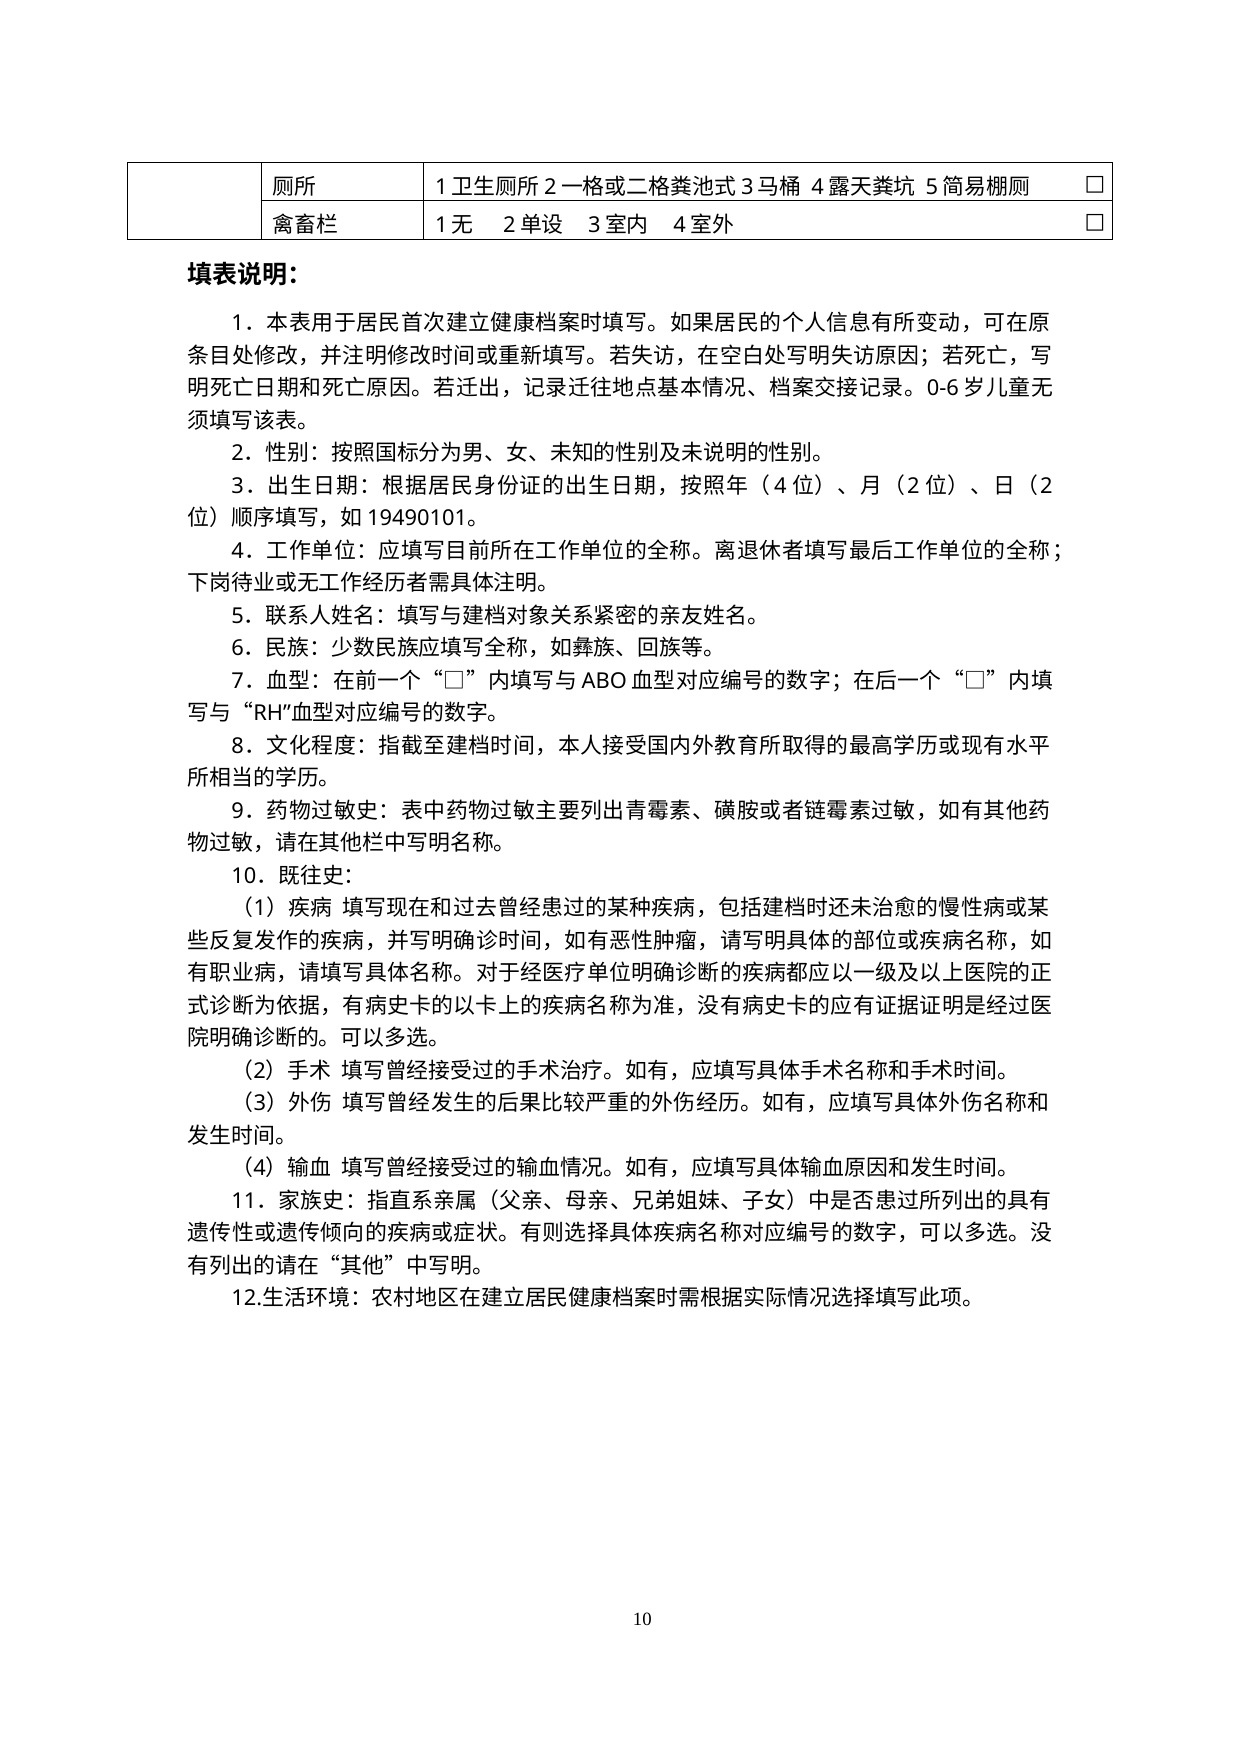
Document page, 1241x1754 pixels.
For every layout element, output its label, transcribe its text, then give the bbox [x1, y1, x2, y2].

text 9．药物过敏史：表中药物过敏主要列出青霉素、磺胺或者链霉素过敏，如有其他药物过敏，请在其他栏中写明名称。 [187, 792, 1053, 857]
table_cell 1卫生厕所 2一格或二格粪池式 3马桶 4露天粪坑 5简易棚厕 [424, 163, 1073, 200]
text 8．文化程度：指截至建档时间，本人接受国内外教育所取得的最高学历或现有水平所相当的学历。 [187, 727, 1053, 792]
text 4．工作单位：应填写目前所在工作单位的全称。离退休者填写最后工作单位的全称；下岗待业或无工作经历者需具体注明。 [187, 532, 1053, 597]
table_cell 禽畜栏 [262, 201, 423, 239]
text 3．出生日期：根据居民身份证的出生日期，按照年（4位）、月（2位）、日（2位）顺序填写，如19490101。 [187, 467, 1053, 532]
table_cell □ [1073, 201, 1112, 239]
text 5．联系人姓名：填写与建档对象关系紧密的亲友姓名。 [187, 597, 1053, 630]
text 1．本表用于居民首次建立健康档案时填写。如果居民的个人信息有所变动，可在原条目处修改，并注明修改时间或重新填写。若失访，在空白处写明失访原因；若死亡，写明死亡日期和死亡原因。若迁出，记录迁往地点基本情况、档案交接记录。0-6岁儿童无须填写该表。 [187, 305, 1053, 435]
text 2．性别：按照国标分为男、女、未知的性别及未说明的性别。 [187, 435, 1053, 467]
text 12.生活环境：农村地区在建立居民健康档案时需根据实际情况选择填写此项。 [187, 1280, 1053, 1312]
text 10．既往史： [187, 857, 1053, 890]
text （1）疾病 填写现在和过去曾经患过的某种疾病，包括建档时还未治愈的慢性病或某些反复发作的疾病，并写明确诊时间，如有恶性肿瘤，请写明具体的部位或疾病名称，如有职业病，请填写具体名称。对于经医疗单位明确诊断的疾病都应以一级及以上医院的正式诊断为依据，有病史卡的以卡上的疾病名称为准，没有病史卡的应有证据证明是经过医院明确诊断的。可以多选。 [187, 890, 1053, 1052]
text 填表说明： [187, 240, 1053, 305]
text （2）手术 填写曾经接受过的手术治疗。如有，应填写具体手术名称和手术时间。 [187, 1052, 1053, 1085]
text （4）输血 填写曾经接受过的输血情况。如有，应填写具体输血原因和发生时间。 [187, 1150, 1053, 1182]
text 7．血型：在前一个“□”内填写与ABO血型对应编号的数字；在后一个“□”内填写与“RH”血型对应编号的数字。 [187, 662, 1053, 727]
text 11．家族史：指直系亲属（父亲、母亲、兄弟姐妹、子女）中是否患过所列出的具有遗传性或遗传倾向的疾病或症状。有则选择具体疾病名称对应编号的数字，可以多选。没有列出的请在“其他”中写明。 [187, 1182, 1053, 1280]
text （3）外伤 填写曾经发生的后果比较严重的外伤经历。如有，应填写具体外伤名称和发生时间。 [187, 1085, 1053, 1150]
text 6．民族：少数民族应填写全称，如彝族、回族等。 [187, 630, 1053, 662]
table_cell 1无 2单设 3室内 4室外 [424, 201, 1073, 239]
table_cell □ [1073, 163, 1112, 200]
table_cell 厕所 [262, 163, 423, 200]
